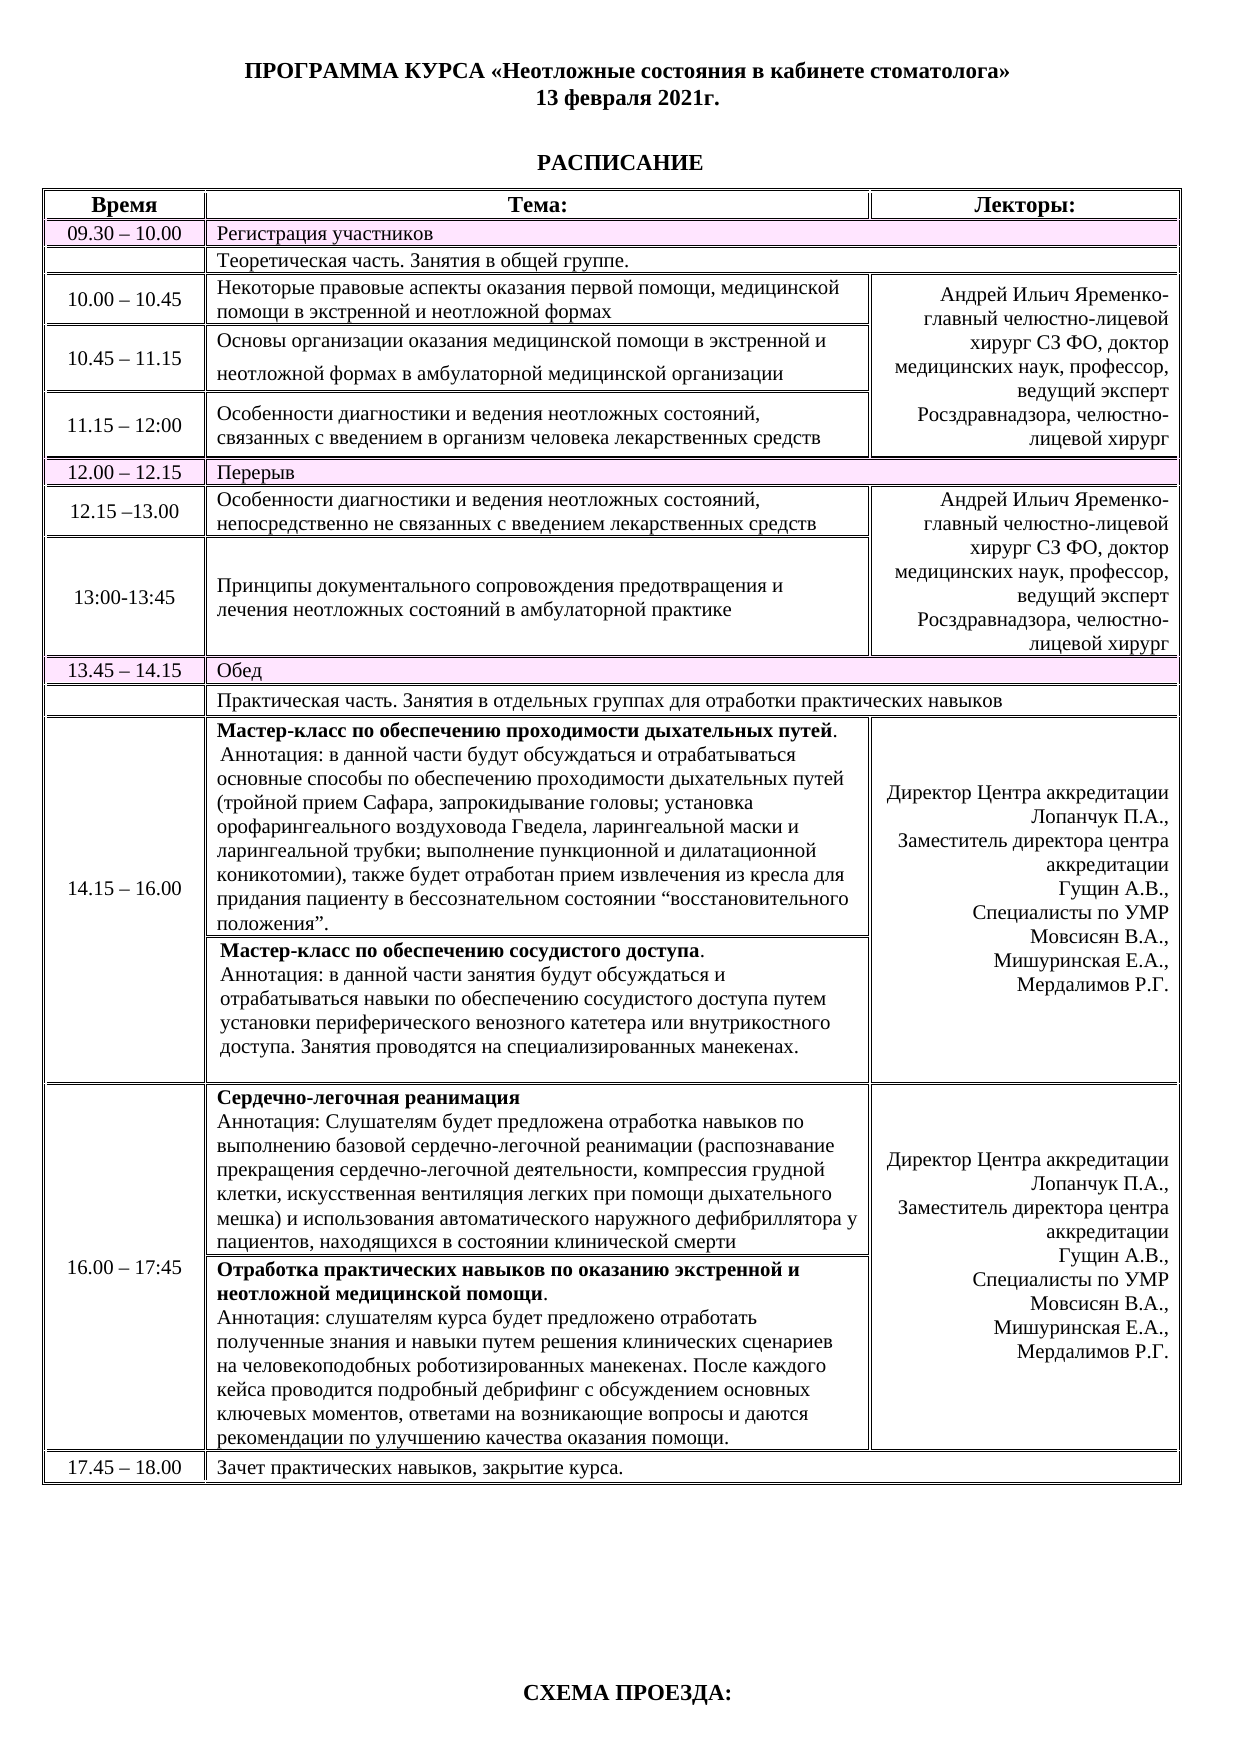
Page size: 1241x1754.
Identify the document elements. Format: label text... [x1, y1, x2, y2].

table_cell 13.45 – 14.15 [43, 655, 205, 682]
table_cell [45, 245, 204, 272]
table_cell Практическая часть. Занятия в отдельных группах для отработки практических навыков [207, 683, 1179, 715]
table_cell 11.15 – 12:00 [45, 390, 204, 456]
table_cell 09.30 – 10.00 [45, 218, 204, 245]
table_cell 13:00-13:45 [43, 535, 205, 655]
table_cell 10.45 – 11.15 [43, 323, 205, 390]
table_cell Андрей Ильич Яременко- главный челюстно-лицевой хирург СЗ ФО, доктор медицинских наук, профессор, ведущий эксперт Росздравнадзора, челюстно-лицевой хирург [872, 484, 1179, 655]
table_cell Мастер-класс по обеспечению проходимости дыхательных путей. Аннотация: в данной части будут обсуждаться и отрабатываться основные способы по обеспечению проходимости дыхательных путей (тройной прием Сафара, запрокидывание головы; установка орофарингеального воздуховода Гведела, ларингеальной маски и ларингеальной трубки; выполнение пункционной и дилатационной коникотомии), также будет отработан прием извлечения из кресла для придания пациенту в бессознательном состоянии “восстановительного положения”. [207, 718, 868, 934]
table_cell Регистрация участников [207, 218, 1179, 245]
table_cell Перерыв [207, 456, 1179, 484]
table_cell Отработка практических навыков по оказанию экстренной и неотложной медицинской помощи. Аннотация: слушателям курса будет предложено отработать полученные знания и навыки путем решения клинических сценариев на человекоподобных роботизированных манекенах. После каждого кейса проводится подробный дебрифинг с обсуждением основных ключевых моментов, ответами на возникающие вопросы и даются рекомендации по улучшению качества оказания помощи. [207, 1257, 868, 1449]
table_cell 14.15 – 16.00 [45, 715, 204, 1082]
table_cell [45, 683, 204, 715]
table_cell Андрей Ильич Яременко- главный челюстно-лицевой хирург СЗ ФО, доктор медицинских наук, профессор, ведущий эксперт Росздравнадзора, челюстно-лицевой хирург [872, 272, 1179, 456]
text 13 февраля 2021г. [59, 84, 1196, 110]
table_cell 17.45 – 18.00 [43, 1449, 205, 1482]
table_cell Зачет практических навыков, закрытие курса. [205, 1449, 1180, 1482]
table_cell Теоретическая часть. Занятия в общей группе. [207, 245, 1179, 272]
table_header Тема: [205, 189, 870, 217]
table_cell Сердечно-легочная реанимация Аннотация: Слушателям будет предложена отработка навыков по выполнению базовой сердечно-легочной реанимации (распознавание прекращения сердечно-легочной деятельности, компрессия грудной клетки, искусственная вентиляция легких при помощи дыхательного мешка) и использования автоматического наружного дефибриллятора у пациентов, находящихся в состоянии клинической смерти [207, 1085, 868, 1253]
table_cell Принципы документального сопровождения предотвращения и лечения неотложных состояний в амбулаторной практике [207, 538, 868, 655]
table_header Лекторы: [870, 191, 1179, 217]
table_header Время [45, 191, 205, 217]
table_cell Директор Центра аккредитации Лопанчук П.А., Заместитель директора центра аккредитации Гущин А.В., Специалисты по УМР Мовсисян В.А., Мишуринская Е.А., Мердалимов Р.Г. [872, 715, 1179, 1082]
table_cell Обед [205, 655, 1180, 682]
table_cell Некоторые правовые аспекты оказания первой помощи, медицинской помощи в экстренной и неотложной формах [207, 275, 868, 323]
text СХЕМА ПРОЕЗДА: [59, 1679, 1196, 1706]
table_cell 16.00 – 17:45 [43, 1082, 205, 1449]
text ПРОГРАММА КУРСА «Неотложные состояния в кабинете стоматолога» [59, 58, 1196, 84]
table_cell 10.00 – 10.45 [45, 272, 204, 323]
text РАСПИСАНИЕ [44, 149, 1196, 176]
table_cell 12.15 –13.00 [45, 484, 204, 535]
table_cell 12.00 – 12.15 [45, 456, 204, 484]
table_cell Особенности диагностики и ведения неотложных состояний, непосредственно не связанных с введением лекарственных средств [207, 487, 868, 535]
table_cell Особенности диагностики и ведения неотложных состояний, связанных с введением в организм человека лекарственных средств [207, 393, 868, 456]
table_cell Директор Центра аккредитации Лопанчук П.А., Заместитель директора центра аккредитации Гущин А.В., Специалисты по УМР Мовсисян В.А., Мишуринская Е.А., Мердалимов Р.Г. [870, 1082, 1180, 1449]
table_cell Основы организации оказания медицинской помощи в экстренной и неотложной формах в амбулаторной медицинской организации [207, 326, 868, 390]
table_cell Мастер-класс по обеспечению сосудистого доступа. Аннотация: в данной части занятия будут обсуждаться и отрабатываться навыки по обеспечению сосудистого доступа путем установки периферического венозного катетера или внутрикостного доступа. Занятия проводятся на специализированных манекенах. [207, 938, 868, 1082]
